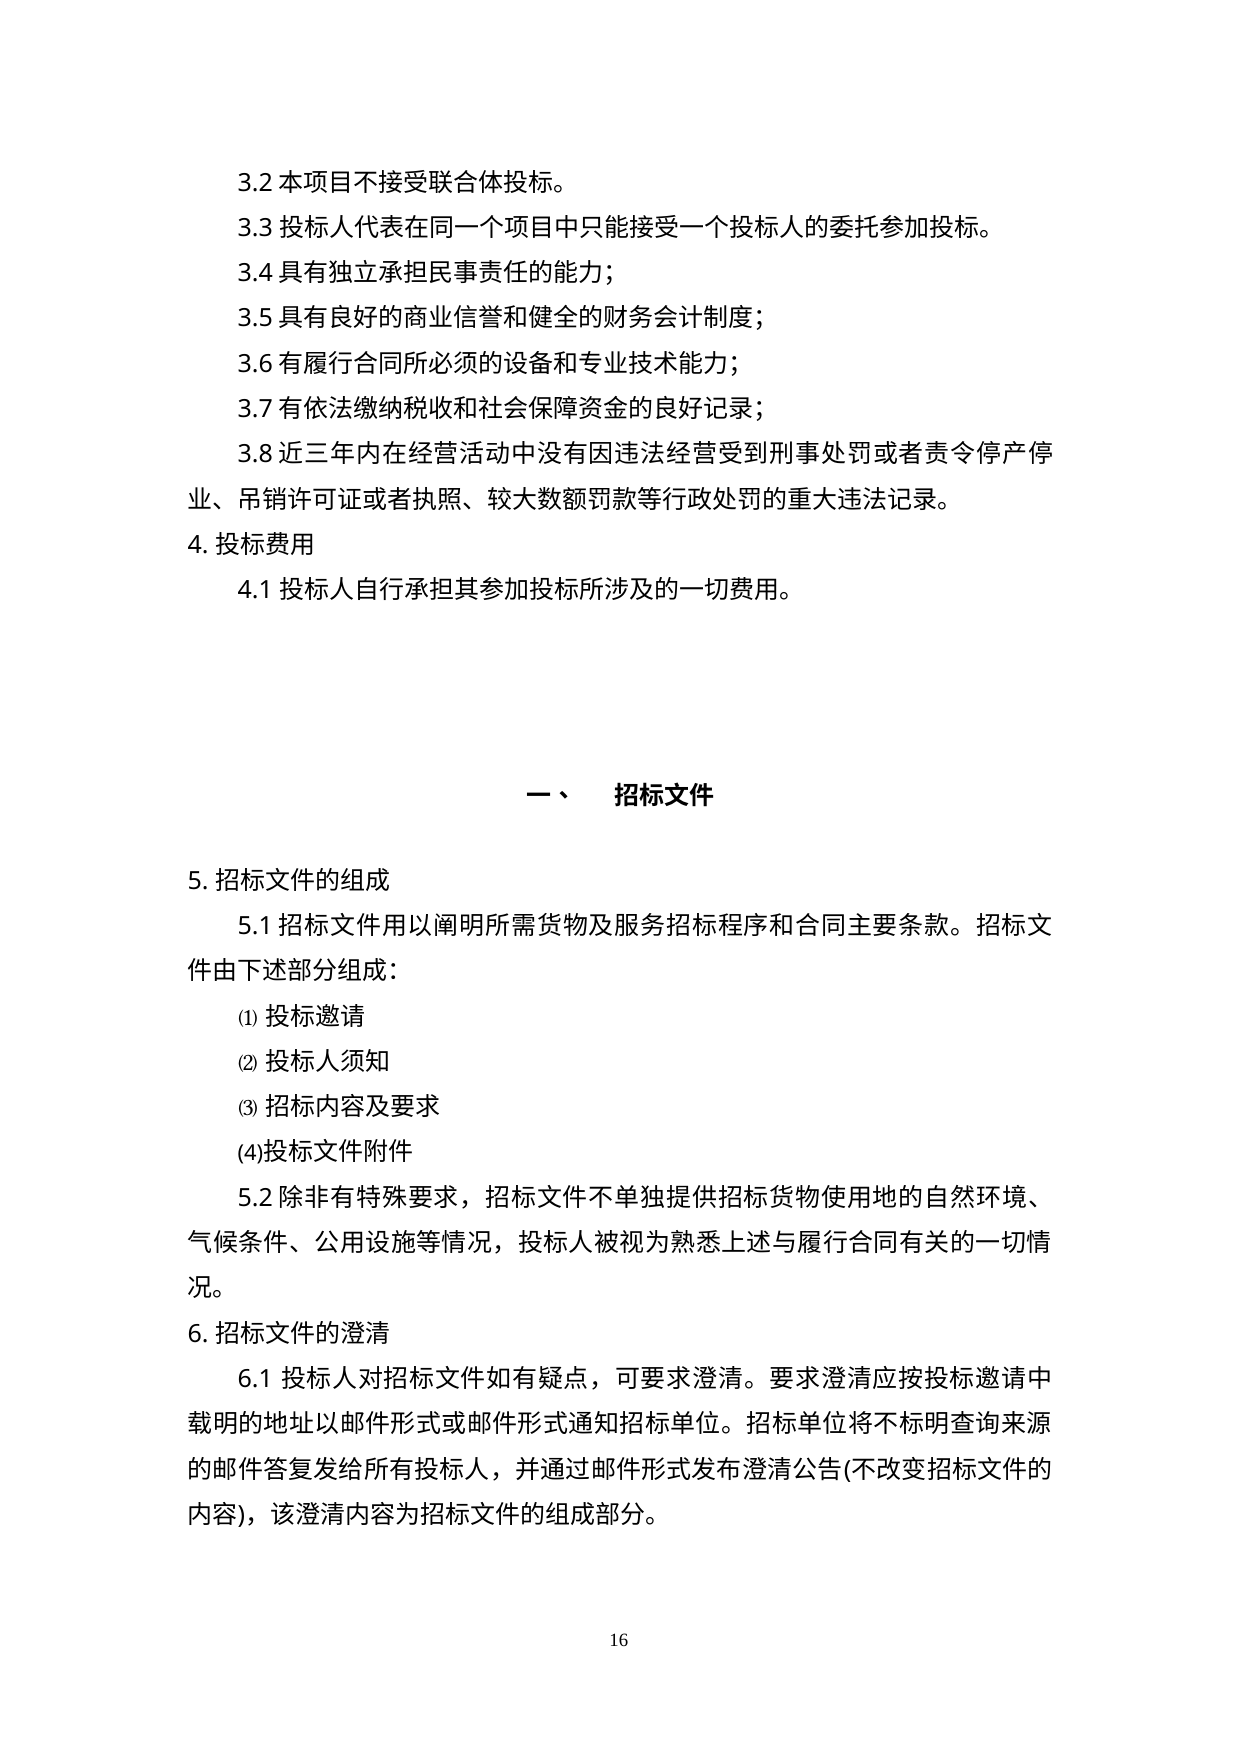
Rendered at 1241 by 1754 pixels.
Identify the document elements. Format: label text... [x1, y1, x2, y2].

text ⑶ 招标内容及要求 [187, 1087, 1053, 1123]
text 4.1 投标人自行承担其参加投标所涉及的一切费用。 [187, 570, 1053, 606]
text 6.1 投标人对招标文件如有疑点，可要求澄清。要求澄清应按投标邀请中载明的地址以邮件形式或邮件形式通知招标单位。招标单位将不标明查询来源的邮件答复发给所有投标人，并通过邮件形式发布澄清公告(不改变招标文件的内容)，该澄清内容为招标文件的组成部分。 [187, 1358, 1053, 1531]
text 3.5具有良好的商业信誉和健全的财务会计制度； [187, 298, 1053, 334]
subtitle 招标文件 [187, 762, 1053, 827]
text 3.4具有独立承担民事责任的能力； [187, 253, 1053, 289]
text 5.1招标文件用以阐明所需货物及服务招标程序和合同主要条款。招标文件由下述部分组成： [187, 905, 1053, 987]
text 6. 招标文件的澄清 [187, 1313, 1053, 1349]
text (4)投标文件附件 [187, 1132, 1053, 1168]
text 4. 投标费用 [187, 524, 1053, 561]
text ⑵ 投标人须知 [187, 1041, 1053, 1077]
text 3.3 投标人代表在同一个项目中只能接受一个投标人的委托参加投标。 [187, 207, 1053, 243]
text 5. 招标文件的组成 [187, 863, 1053, 897]
text 3.7有依法缴纳税收和社会保障资金的良好记录； [187, 388, 1053, 425]
text 3.2本项目不接受联合体投标。 [187, 162, 1053, 198]
text ⑴ 投标邀请 [187, 996, 1053, 1032]
text 3.8近三年内在经营活动中没有因违法经营受到刑事处罚或者责令停产停业、吊销许可证或者执照、较大数额罚款等行政处罚的重大违法记录。 [187, 434, 1053, 515]
text 3.6有履行合同所必须的设备和专业技术能力； [187, 343, 1053, 379]
text 5.2除非有特殊要求，招标文件不单独提供招标货物使用地的自然环境、气候条件、公用设施等情况，投标人被视为熟悉上述与履行合同有关的一切情况。 [187, 1177, 1053, 1304]
